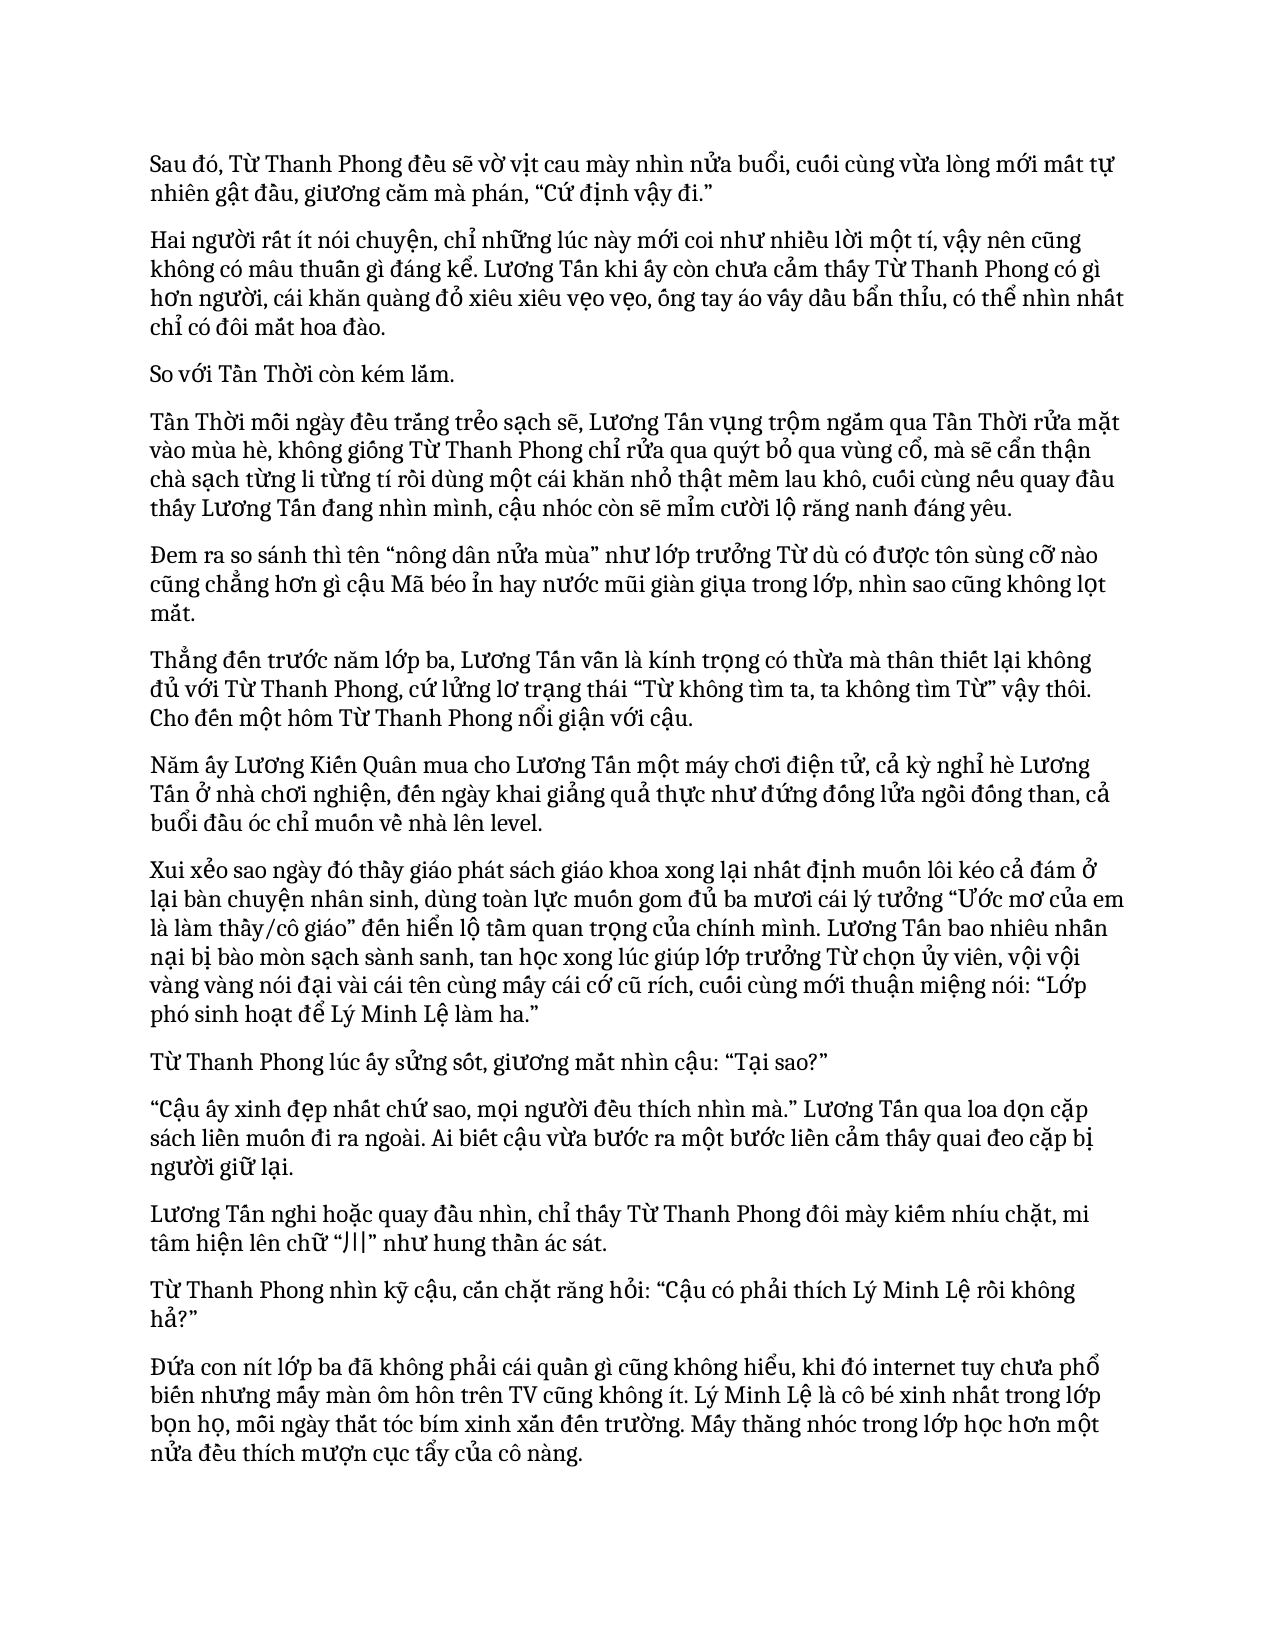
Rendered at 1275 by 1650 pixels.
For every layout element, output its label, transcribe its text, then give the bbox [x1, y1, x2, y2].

text Từ Thanh Phong lúc ấy sửng sốt, giương mắt nhìn cậu: “Tại sao?” [150, 1047, 1125, 1076]
text Sau đó, Từ Thanh Phong đều sẽ vờ vịt cau mày nhìn nửa buổi, cuối cùng vừa lòng mới mất tự nhiên gật đầu, giương cằm mà phán, “Cứ định vậy đi.” [150, 150, 1125, 207]
text Lương Tấn nghi hoặc quay đầu nhìn, chỉ thấy Từ Thanh Phong đôi mày kiếm nhíu chặt, mi tâm hiện lên chữ “川” như hung thần ác sát. [150, 1200, 1125, 1257]
text “Cậu ấy xinh đẹp nhất chứ sao, mọi người đều thích nhìn mà.” Lương Tấn qua loa dọn cặp sách liền muốn đi ra ngoài. Ai biết cậu vừa bước ra một bước liền cảm thấy quai đeo cặp bị người giữ lại. [150, 1095, 1125, 1181]
text Hai người rất ít nói chuyện, chỉ những lúc này mới coi như nhiều lời một tí, vậy nên cũng không có mâu thuẫn gì đáng kể. Lương Tấn khi ấy còn chưa cảm thấy Từ Thanh Phong có gì hơn người, cái khăn quàng đỏ xiêu xiêu vẹo vẹo, ống tay áo vấy dầu bẩn thỉu, có thể nhìn nhất chỉ có đôi mắt hoa đào. [150, 226, 1125, 341]
text Thẳng đến trước năm lớp ba, Lương Tấn vẫn là kính trọng có thừa mà thân thiết lại không đủ với Từ Thanh Phong, cứ lửng lơ trạng thái “Từ không tìm ta, ta không tìm Từ” vậy thôi. Cho đến một hôm Từ Thanh Phong nổi giận với cậu. [150, 646, 1125, 732]
text Đứa con nít lớp ba đã không phải cái quần gì cũng không hiểu, khi đó internet tuy chưa phổ biến nhưng mấy màn ôm hôn trên TV cũng không ít. Lý Minh Lệ là cô bé xinh nhất trong lớp bọn họ, mỗi ngày thắt tóc bím xinh xắn đến trường. Mấy thằng nhóc trong lớp học hơn một nửa đều thích mượn cục tẩy của cô nàng. [150, 1352, 1125, 1467]
text Tần Thời mỗi ngày đều trắng trẻo sạch sẽ, Lương Tấn vụng trộm ngắm qua Tần Thời rửa mặt vào mùa hè, không giống Từ Thanh Phong chỉ rửa qua quýt bỏ qua vùng cổ, mà sẽ cẩn thận chà sạch từng li từng tí rồi dùng một cái khăn nhỏ thật mềm lau khô, cuối cùng nếu quay đầu thấy Lương Tấn đang nhìn mình, cậu nhóc còn sẽ mỉm cười lộ răng nanh đáng yêu. [150, 407, 1125, 522]
text Đem ra so sánh thì tên “nông dân nửa mùa” như lớp trưởng Từ dù có được tôn sùng cỡ nào cũng chẳng hơn gì cậu Mã béo ỉn hay nước mũi giàn giụa trong lớp, nhìn sao cũng không lọt mắt. [150, 541, 1125, 627]
text So với Tần Thời còn kém lắm. [150, 360, 1125, 389]
text Xui xẻo sao ngày đó thầy giáo phát sách giáo khoa xong lại nhất định muốn lôi kéo cả đám ở lại bàn chuyện nhân sinh, dùng toàn lực muốn gom đủ ba mươi cái lý tưởng “Ước mơ của em là làm thầy/cô giáo” đến hiển lộ tầm quan trọng của chính mình. Lương Tấn bao nhiêu nhẫn nại bị bào mòn sạch sành sanh, tan học xong lúc giúp lớp trưởng Từ chọn ủy viên, vội vội vàng vàng nói đại vài cái tên cùng mấy cái cớ cũ rích, cuối cùng mới thuận miệng nói: “Lớp phó sinh hoạt để Lý Minh Lệ làm ha.” [150, 856, 1125, 1029]
text Từ Thanh Phong nhìn kỹ cậu, cắn chặt răng hỏi: “Cậu có phải thích Lý Minh Lệ rồi không hả?” [150, 1276, 1125, 1334]
text Năm ấy Lương Kiến Quân mua cho Lương Tấn một máy chơi điện tử, cả kỳ nghỉ hè Lương Tấn ở nhà chơi nghiện, đến ngày khai giảng quả thực như đứng đống lửa ngồi đống than, cả buổi đầu óc chỉ muốn về nhà lên level. [150, 751, 1125, 837]
